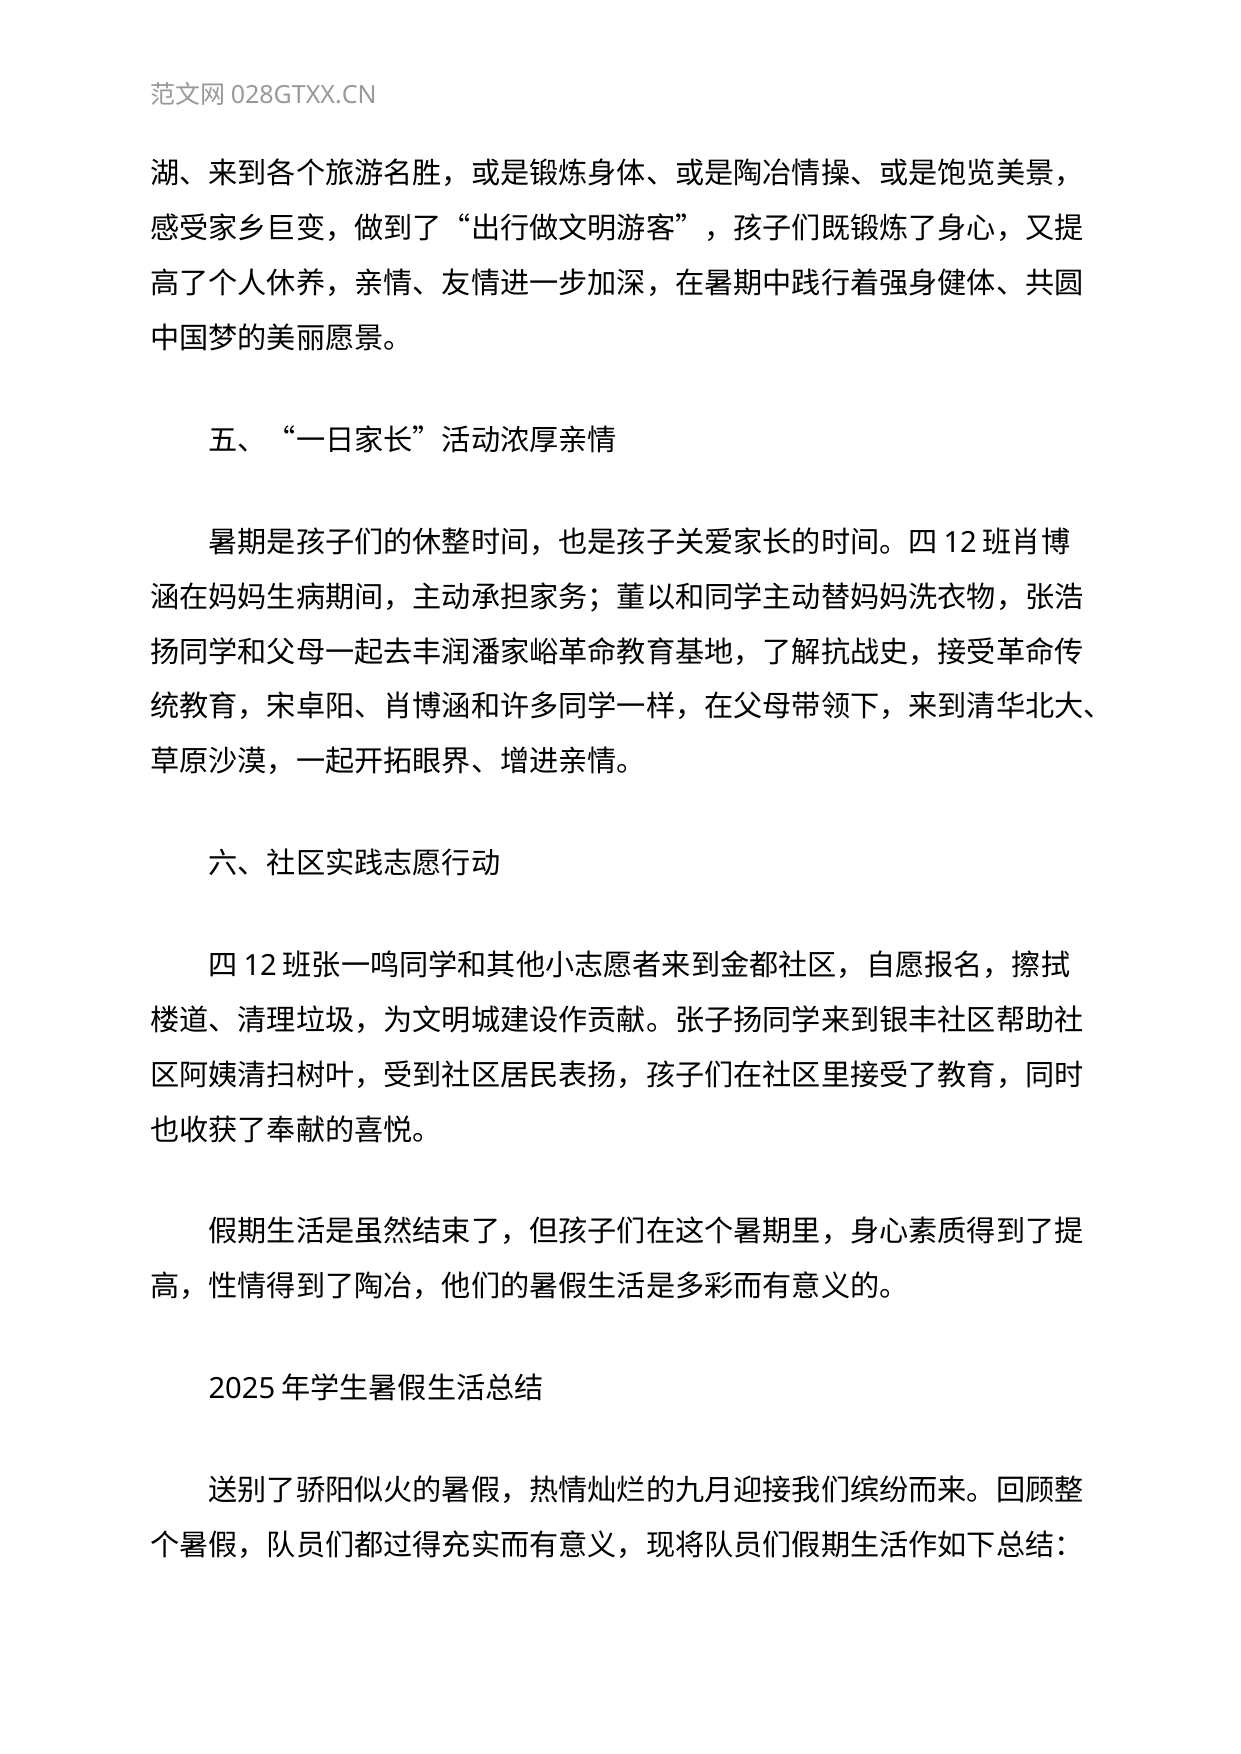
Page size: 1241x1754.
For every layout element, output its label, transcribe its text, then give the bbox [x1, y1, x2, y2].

text 四12班张一鸣同学和其他小志愿者来到金都社区，自愿报名，擦拭楼道、清理垃圾，为文明城建设作贡献。张子扬同学来到银丰社区帮助社区阿姨清扫树叶，受到社区居民表扬，孩子们在社区里接受了教育，同时也收获了奉献的喜悦。 [150, 941, 1090, 1148]
text 暑期是孩子们的休整时间，也是孩子关爱家长的时间。四12班肖博涵在妈妈生病期间，主动承担家务；董以和同学主动替妈妈洗衣物，张浩扬同学和父母一起去丰润潘家峪革命教育基地，了解抗战史，接受革命传统教育，宋卓阳、肖博涵和许多同学一样，在父母带领下，来到清华北大、草原沙漠，一起开拓眼界、增进亲情。 [150, 518, 1090, 780]
text 六、社区实践志愿行动 [150, 840, 1090, 882]
text 送别了骄阳似火的暑假，热情灿烂的九月迎接我们缤纷而来。回顾整个暑假，队员们都过得充实而有意义，现将队员们假期生活作如下总结： [150, 1467, 1090, 1564]
text 2025年学生暑假生活总结 [150, 1365, 1090, 1407]
text 五、“一日家长”活动浓厚亲情 [150, 416, 1090, 459]
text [150, 150, 1090, 357]
text 假期生活是虽然结束了，但孩子们在这个暑期里，身心素质得到了提高，性情得到了陶冶，他们的暑假生活是多彩而有意义的。 [150, 1208, 1090, 1305]
